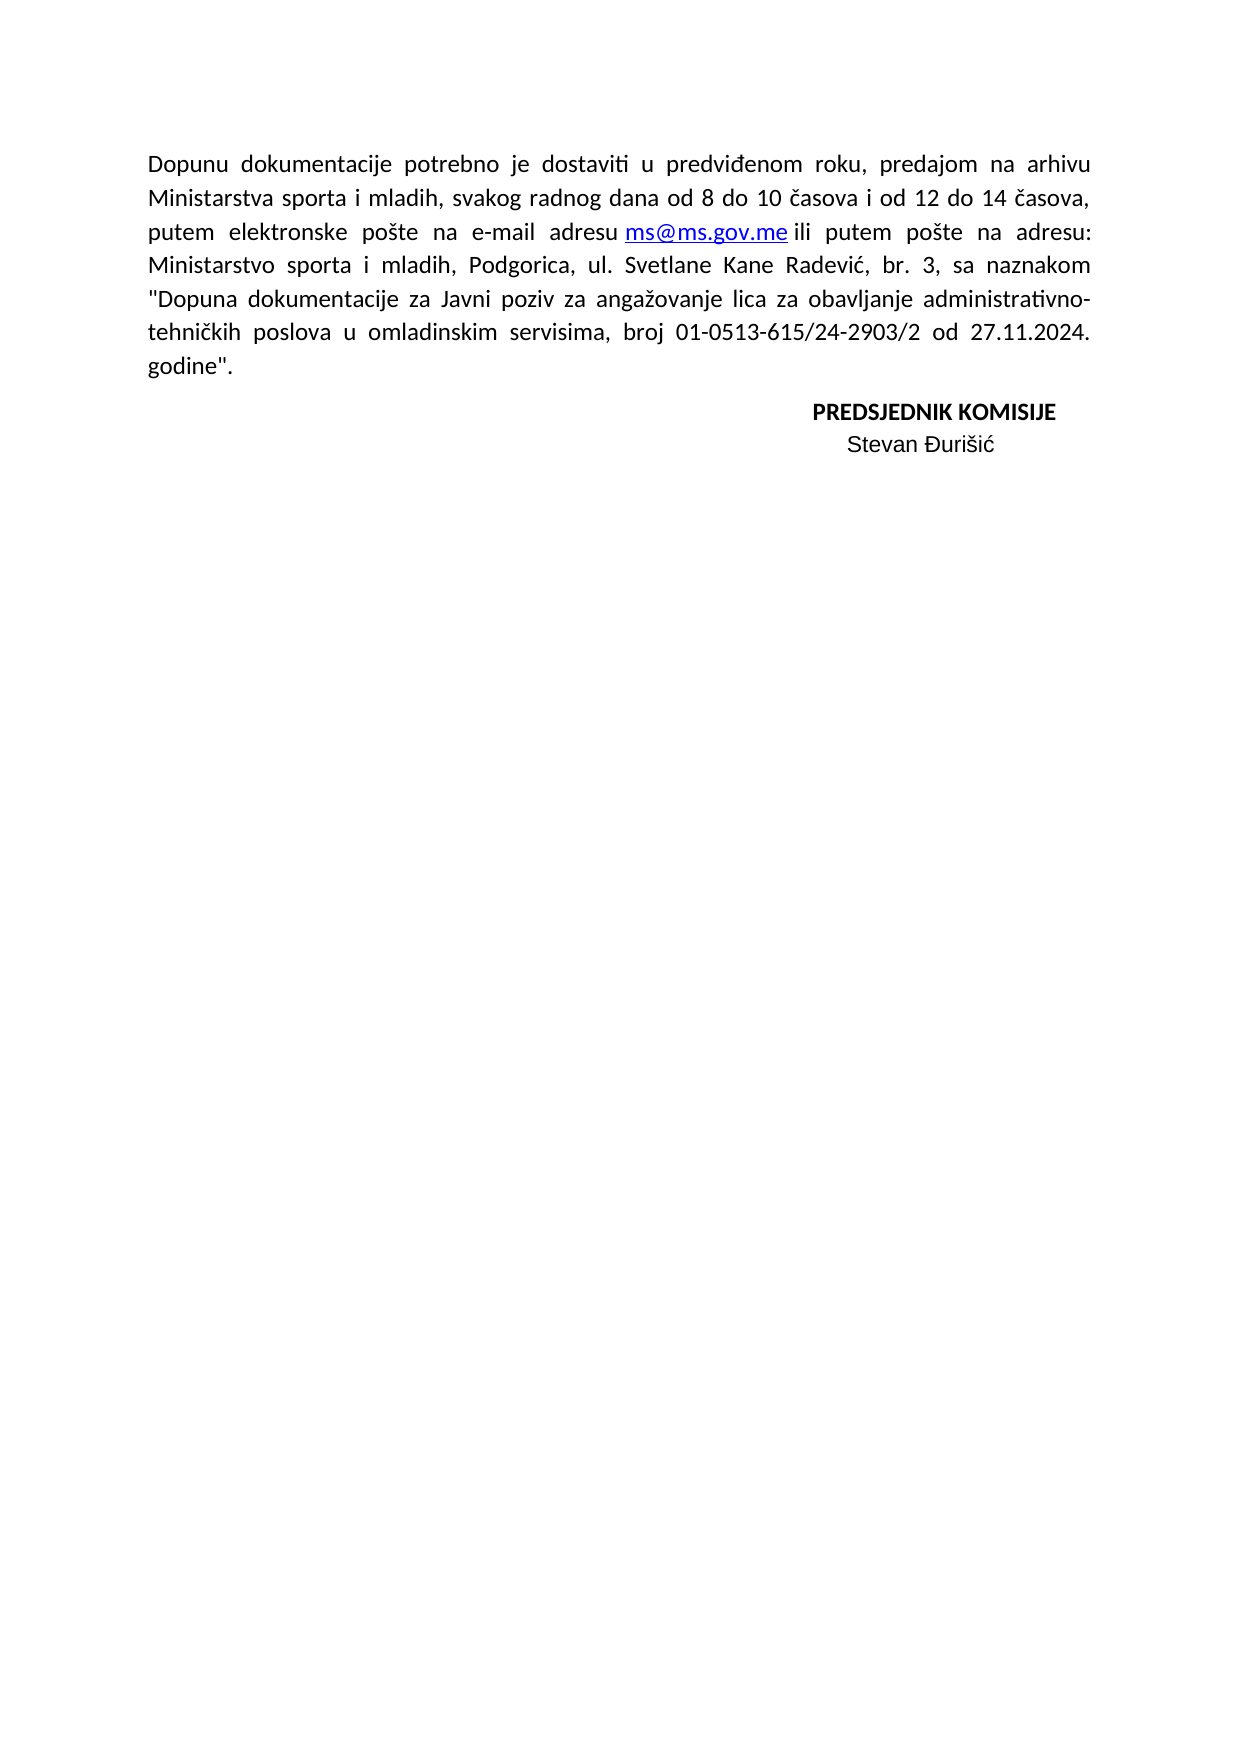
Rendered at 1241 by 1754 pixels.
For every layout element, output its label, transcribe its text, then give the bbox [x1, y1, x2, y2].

text Dopunu dokumentacije potrebno je dostaviti u predviđenom roku, predajom na arhivu Ministarstva sporta i mladih, svakog radnog dana od 8 do 10 časova i od 12 do 14 časova, putem elektronske pošte na e-mail adresu ms@ms.gov.me ili putem pošte na adresu: Ministarstvo sporta i mladih, Podgorica, ul. Svetlane Kane Radević, br. 3, sa naznakom "Dopuna dokumentacije za Javni poziv za angažovanje lica za obavljanje administrativno-tehničkih poslova u omladinskim servisima, broj 01-0513-615/24-2903/2 od 27.11.2024. godine". [148, 149, 1092, 380]
text Stevan Đurišić [148, 431, 1092, 457]
text PREDSJEDNIK KOMISIJE [148, 396, 1092, 426]
